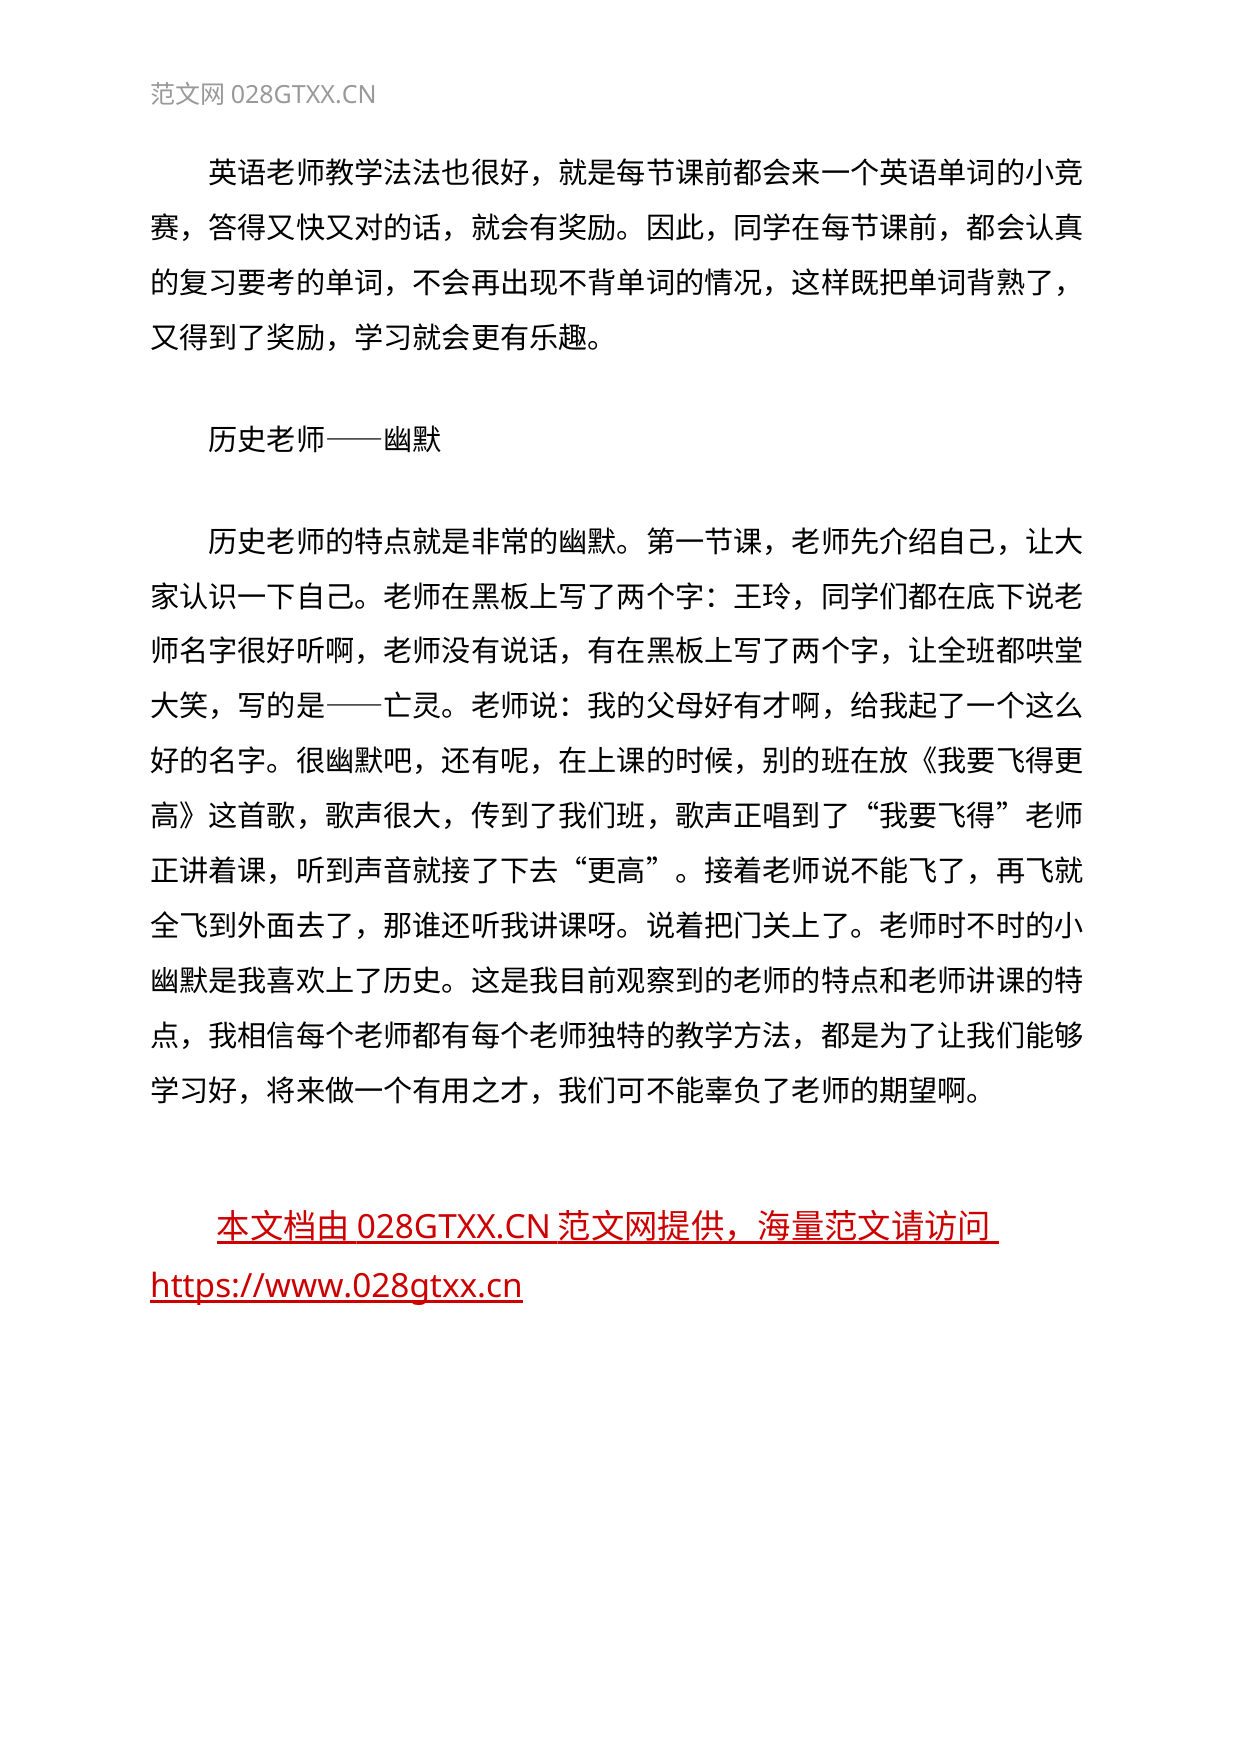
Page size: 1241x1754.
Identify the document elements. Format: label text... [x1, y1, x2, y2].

text 历史老师——幽默 [150, 416, 1090, 459]
text 英语老师教学法法也很好，就是每节课前都会来一个英语单词的小竞赛，答得又快又对的话，就会有奖励。因此，同学在每节课前，都会认真的复习要考的单词，不会再出现不背单词的情况，这样既把单词背熟了，又得到了奖励，学习就会更有乐趣。 [150, 150, 1090, 357]
text 本文档由028GTXX.CN范文网提供，海量范文请访问 https://www.028gtxx.cn [150, 1200, 1090, 1308]
text 历史老师的特点就是非常的幽默。第一节课，老师先介绍自己，让大家认识一下自己。老师在黑板上写了两个字：王玲，同学们都在底下说老师名字很好听啊，老师没有说话，有在黑板上写了两个字，让全班都哄堂大笑，写的是——亡灵。老师说：我的父母好有才啊，给我起了一个这么好的名字。很幽默吧，还有呢，在上课的时候，别的班在放《我要飞得更高》这首歌，歌声很大，传到了我们班，歌声正唱到了“我要飞得”老师正讲着课，听到声音就接了下去“更高”。接着老师说不能飞了，再飞就全飞到外面去了，那谁还听我讲课呀。说着把门关上了。老师时不时的小幽默是我喜欢上了历史。这是我目前观察到的老师的特点和老师讲课的特点，我相信每个老师都有每个老师独特的教学方法，都是为了让我们能够学习好，将来做一个有用之才，我们可不能辜负了老师的期望啊。 [150, 518, 1090, 1109]
